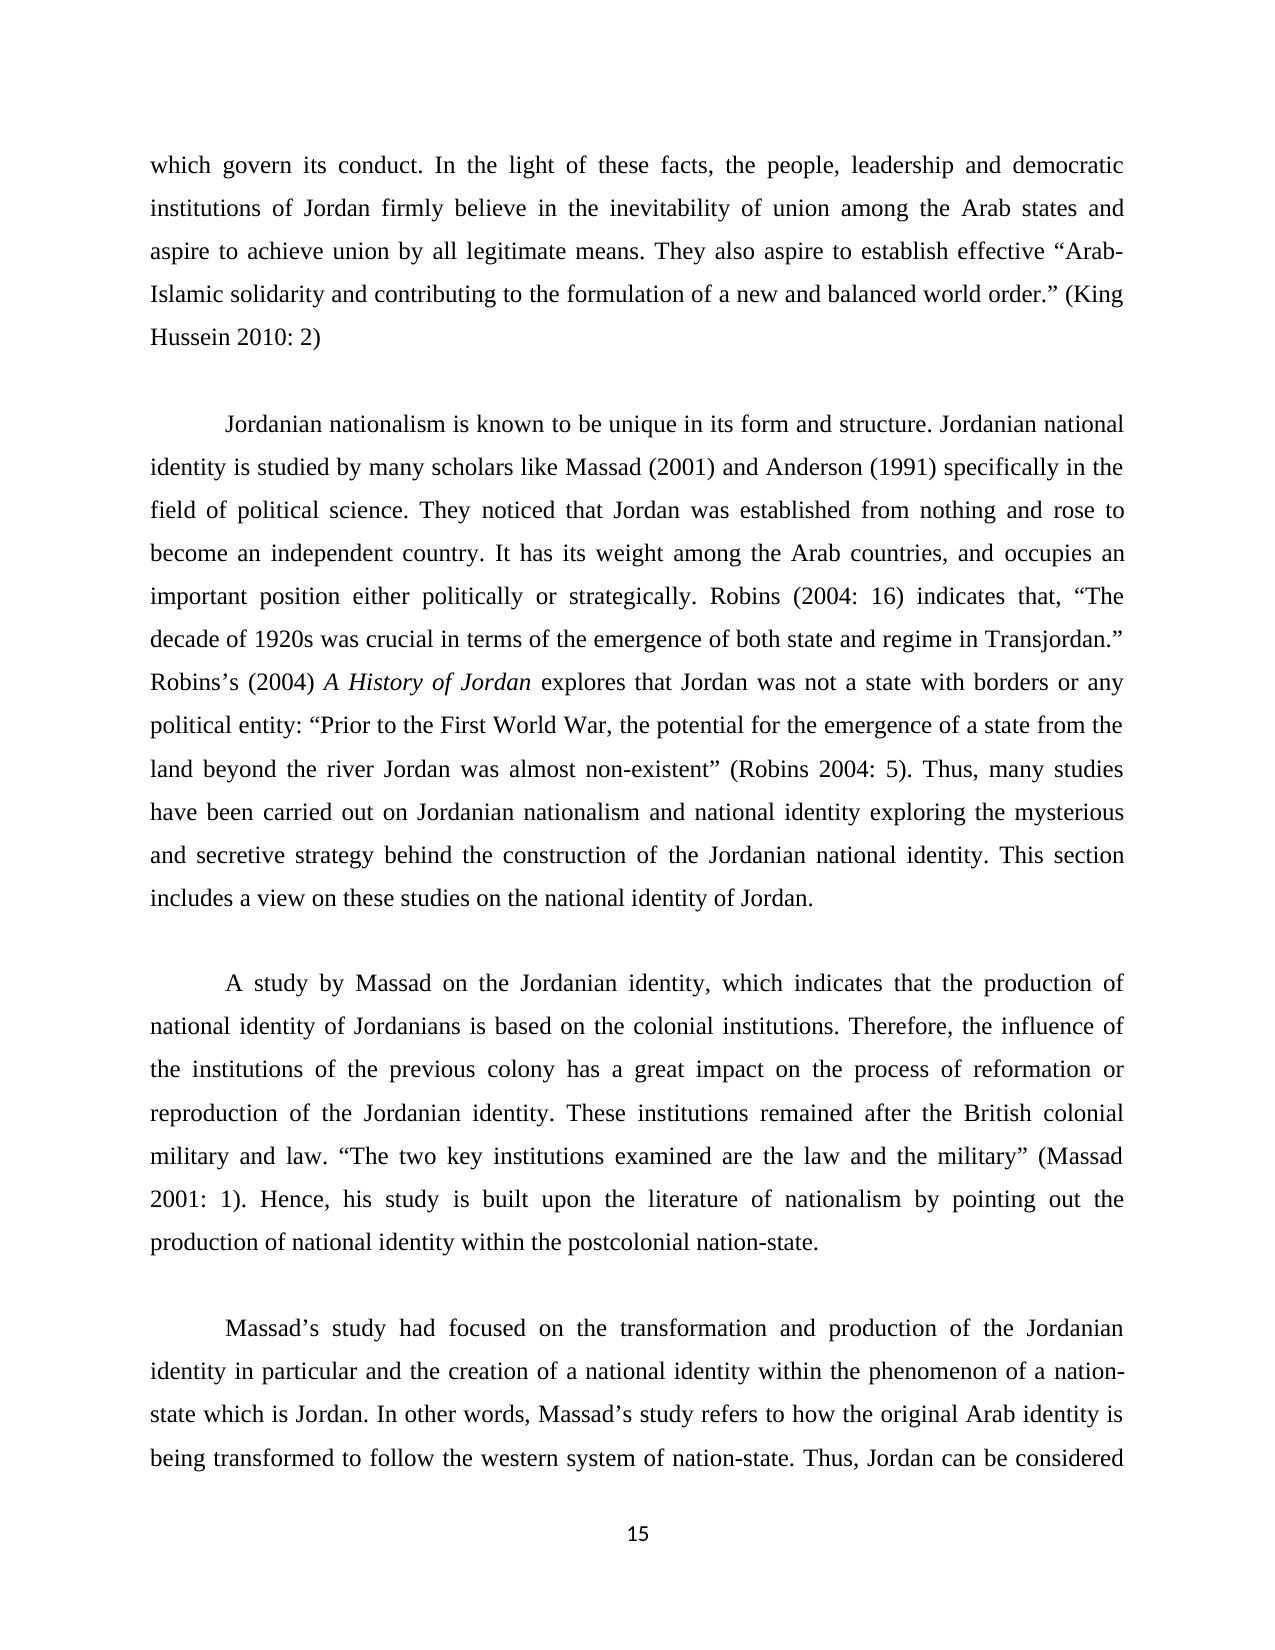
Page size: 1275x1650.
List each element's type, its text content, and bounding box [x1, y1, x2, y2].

text Jordanian nationalism is known to be unique in its form and structure. Jordanian national identity is studied by many scholars like Massad (2001) and Anderson (1991) specifically in the field of political science. They noticed that Jordan was established from nothing and rose to become an independent country. It has its weight among the Arab countries, and occupies an important position either politically or strategically. Robins (2004: 16) indicates that, “The decade of 1920s was crucial in terms of the emergence of both state and regime in Transjordan.” Robins’s (2004) A History of Jordan explores that Jordan was not a state with borders or any political entity: “Prior to the First World War, the potential for the emergence of a state from the land beyond the river Jordan was almost non-existent” (Robins 2004: 5). Thus, many studies have been carried out on Jordanian nationalism and national identity exploring the mysterious and secretive strategy behind the construction of the Jordanian national identity. This section includes a view on these studies on the national identity of Jordan. [150, 409, 1125, 912]
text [150, 150, 1125, 351]
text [150, 1313, 1125, 1471]
text A study by Massad on the Jordanian identity, which indicates that the production of national identity of Jordanians is based on the colonial institutions. Therefore, the influence of the institutions of the previous colony has a great impact on the process of reformation or reproduction of the Jordanian identity. These institutions remained after the British colonial military and law. “The two key institutions examined are the law and the military” (Massad 2001: 1). Hence, his study is built upon the literature of nationalism by pointing out the production of national identity within the postcolonial nation-state. [150, 968, 1125, 1256]
